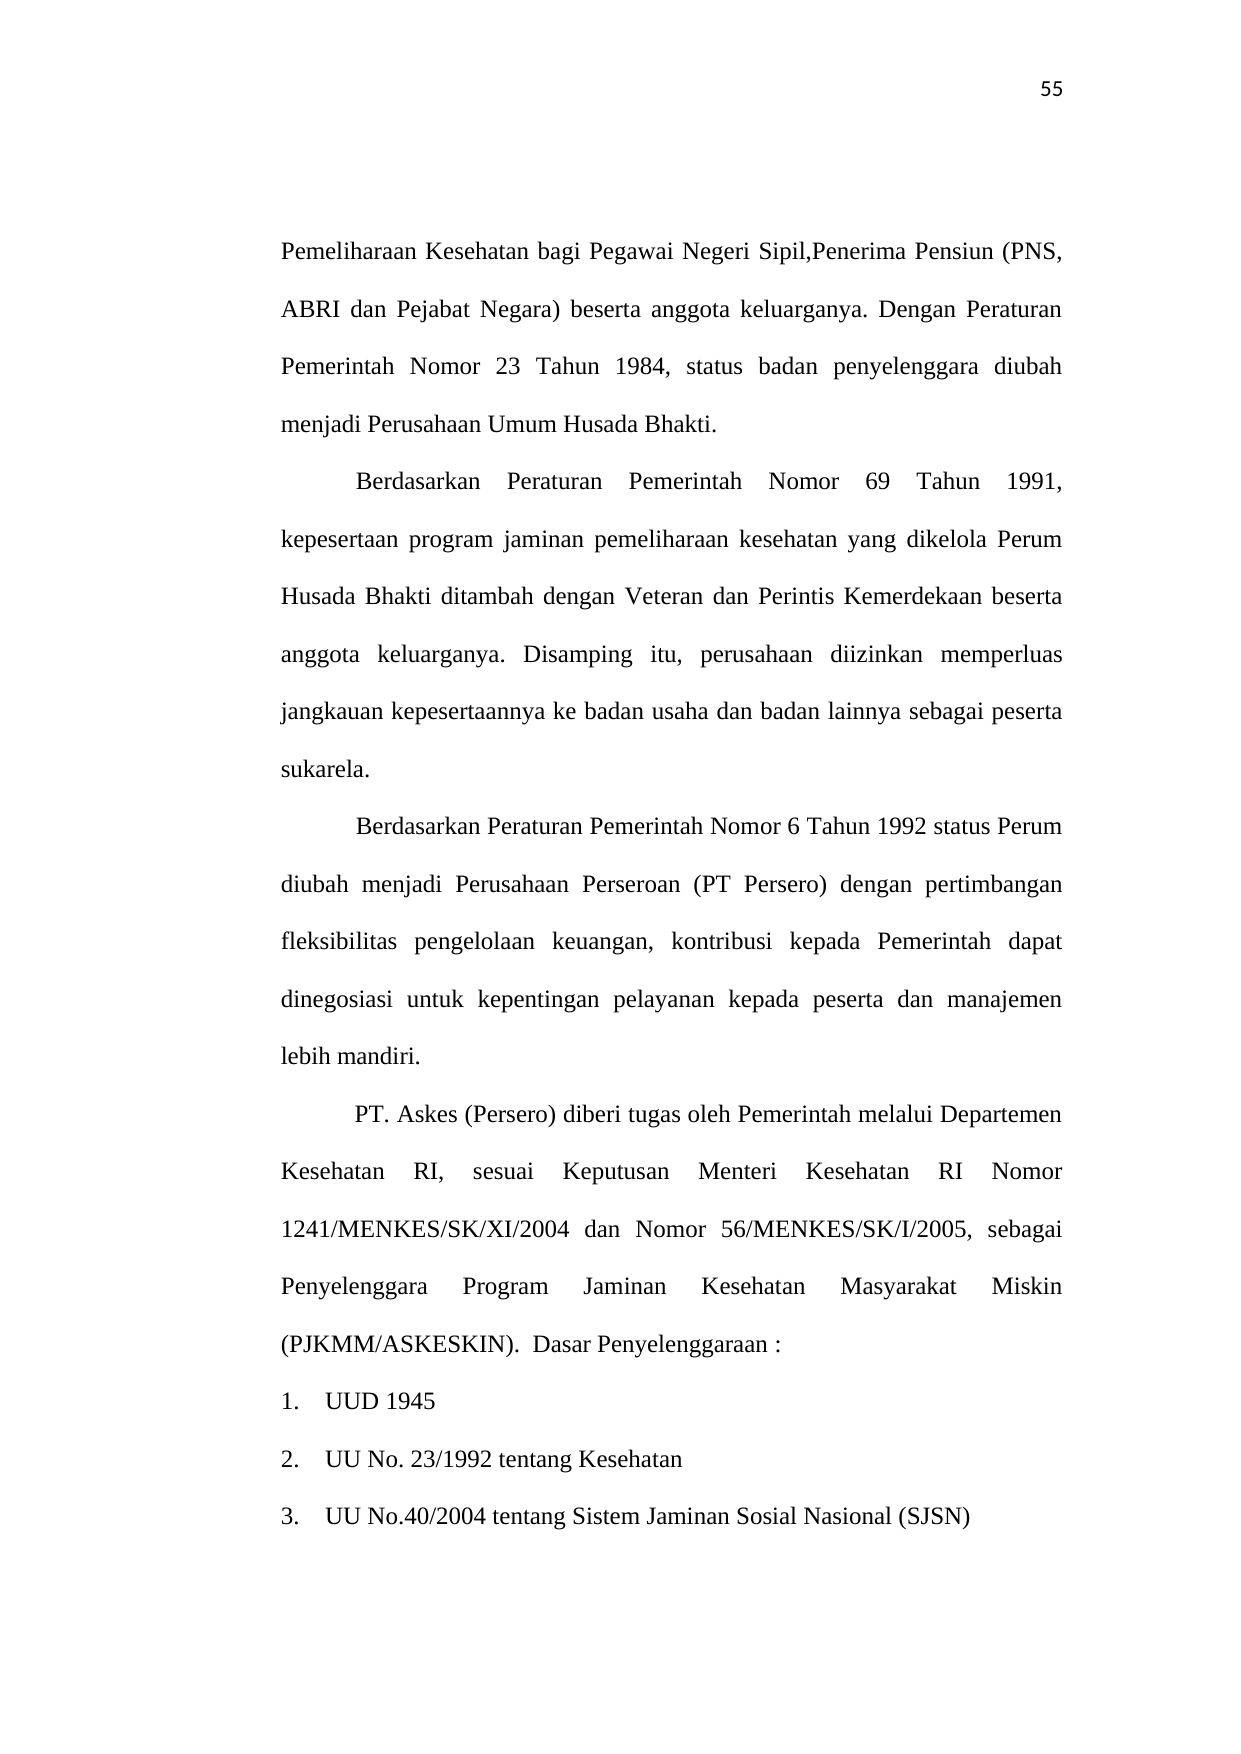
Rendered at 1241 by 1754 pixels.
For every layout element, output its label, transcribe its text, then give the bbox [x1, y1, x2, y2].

text Berdasarkan Peraturan Pemerintah Nomor 69 Tahun 1991, kepesertaan program jaminan pemeliharaan kesehatan yang dikelola Perum Husada Bhakti ditambah dengan Veteran dan Perintis Kemerdekaan beserta anggota keluarganya. Disamping itu, perusahaan diizinkan memperluas jangkauan kepesertaannya ke badan usaha dan badan lainnya sebagai peserta sukarela. [281, 466, 1063, 782]
list UU No.40/2004 tentang Sistem Jaminan Sosial Nasional (SJSN) [281, 1501, 1063, 1530]
text PT. Askes (Persero) diberi tugas oleh Pemerintah melalui Departemen Kesehatan RI, sesuai Keputusan Menteri Kesehatan RI Nomor 1241/MENKES/SK/XI/2004 dan Nomor 56/MENKES/SK/I/2005, sebagai Penyelenggara Program Jaminan Kesehatan Masyarakat Miskin (PJKMM/ASKESKIN). Dasar Penyelenggaraan : [281, 1099, 1063, 1357]
text Berdasarkan Peraturan Pemerintah Nomor 6 Tahun 1992 status Perum diubah menjadi Perusahaan Perseroan (PT Persero) dengan pertimbangan fleksibilitas pengelolaan keuangan, kontribusi kepada Pemerintah dapat dinegosiasi untuk kepentingan pelayanan kepada peserta dan manajemen lebih mandiri. [281, 811, 1063, 1070]
list UUD 1945 [281, 1386, 1063, 1415]
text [281, 236, 1063, 437]
list UU No. 23/1992 tentang Kesehatan [281, 1444, 1063, 1472]
